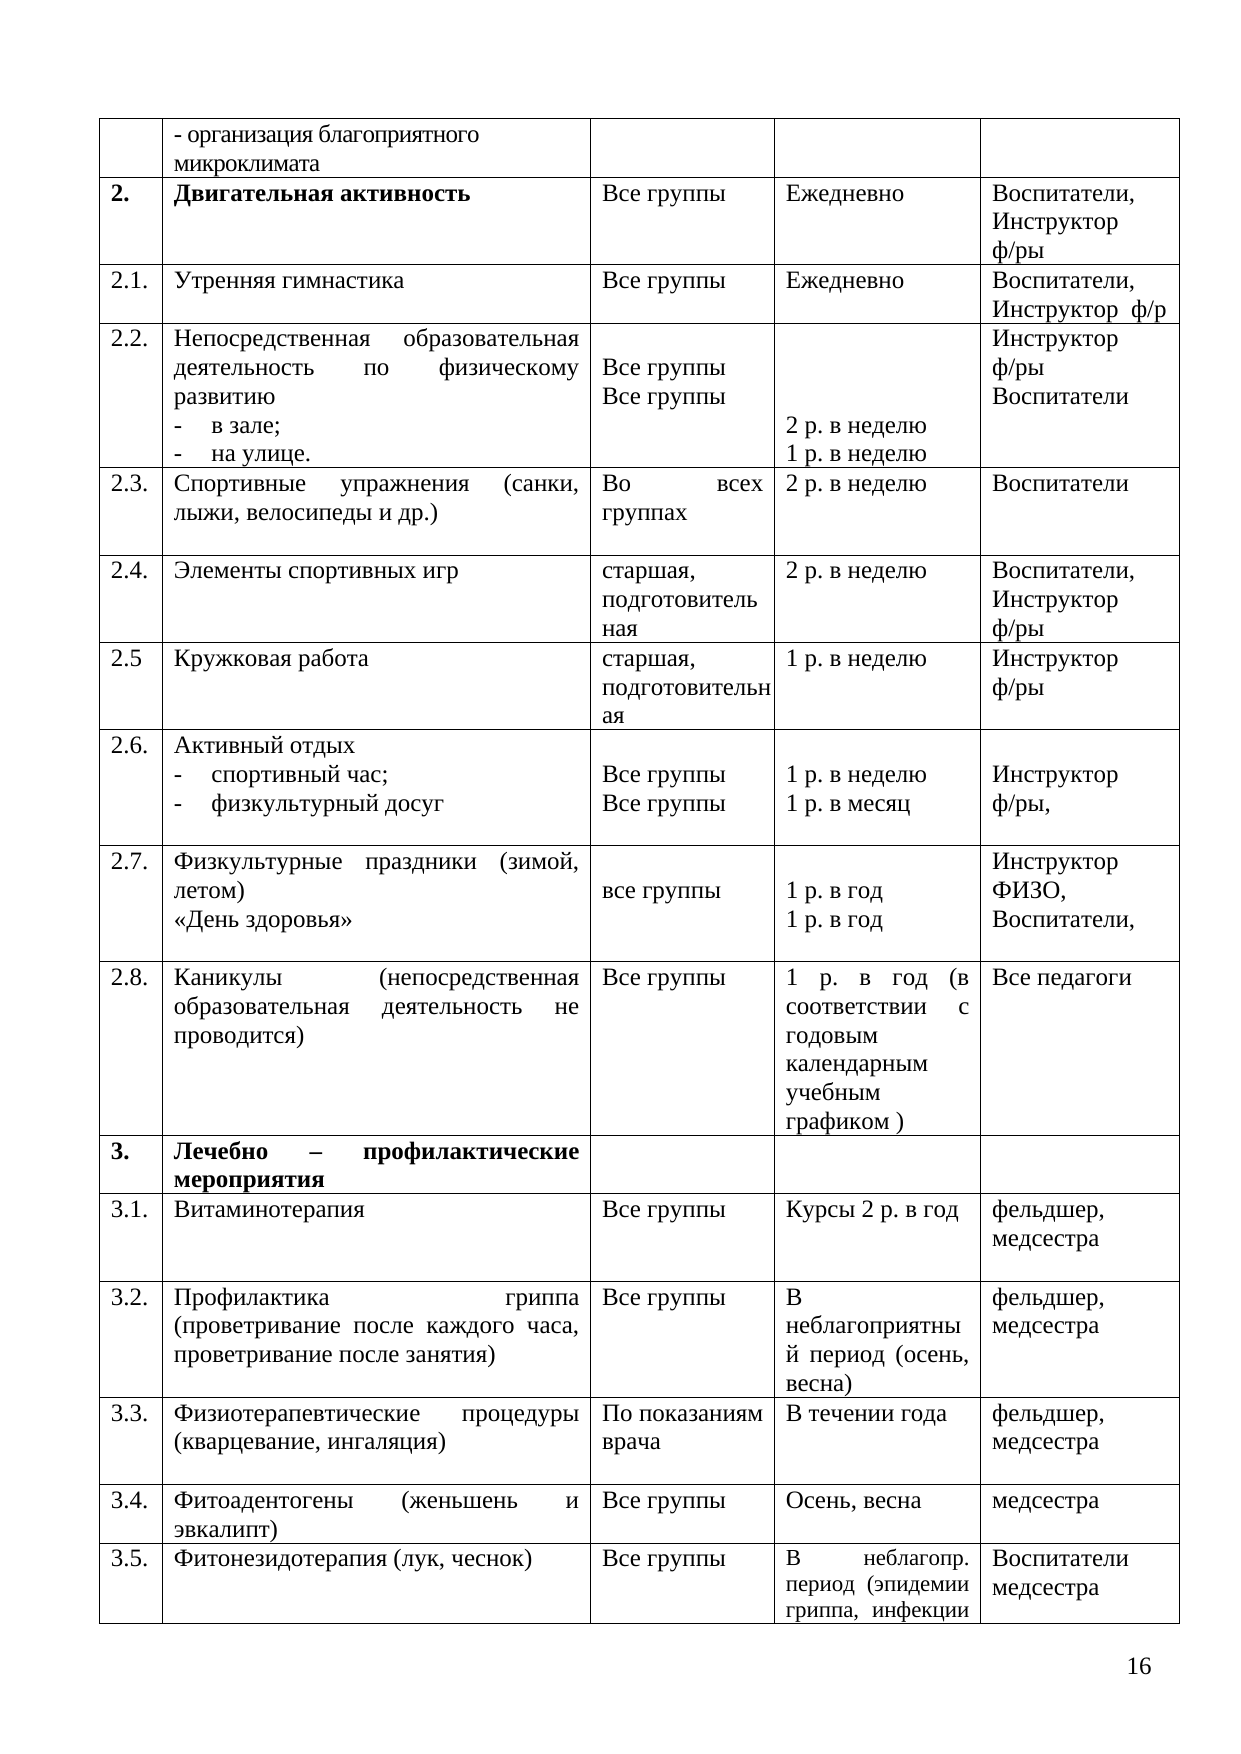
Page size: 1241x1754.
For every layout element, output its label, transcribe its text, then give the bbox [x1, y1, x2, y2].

table_cell Все педагоги [981, 962, 1179, 1135]
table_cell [981, 119, 1179, 177]
table_cell 3. [100, 1136, 162, 1193]
table_cell Непосредственная образовательная деятельность по физическому развитию в зале; на улице. [163, 324, 590, 467]
table_cell 2.5 [100, 643, 162, 729]
table_cell В неблагоприятный период (осень, весна) [775, 1282, 980, 1397]
table_cell 2.7. [100, 846, 162, 961]
table_cell 2. [100, 178, 162, 264]
table_cell все группы [591, 846, 774, 961]
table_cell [163, 1544, 590, 1623]
table_cell По показаниям врача [591, 1398, 774, 1484]
table_cell 3.2. [100, 1282, 162, 1397]
table_cell Физиотерапевтические процедуры (кварцевание, ингаляция) [163, 1398, 590, 1484]
table_cell 2.1. [100, 265, 162, 322]
table_cell Воспитатели, Инструктор ф/ры [981, 556, 1179, 642]
table_cell Все группы [591, 962, 774, 1135]
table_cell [775, 1544, 980, 1623]
table_cell 1. [100, 119, 162, 177]
table_cell 2 р. в неделю [775, 556, 980, 642]
table_cell Все группы [591, 1544, 774, 1623]
table_cell Во всех группах [591, 468, 774, 554]
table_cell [591, 119, 774, 177]
table_cell 2.2. [100, 324, 162, 467]
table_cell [775, 119, 980, 177]
table_cell 3.3. [100, 1398, 162, 1484]
table_cell Профилактика гриппа (проветривание после каждого часа, проветривание после занятия) [163, 1282, 590, 1397]
table_cell Инструктор ф/ры [981, 643, 1179, 729]
table_cell Спортивные упражнения (санки, лыжи, велосипеды и др.) [163, 468, 590, 554]
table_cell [981, 1544, 1179, 1623]
table_cell Все группы [591, 178, 774, 264]
table_cell [981, 1136, 1179, 1193]
table_cell Все группы [591, 1485, 774, 1542]
table_cell 1 р. в год (в соответствии с годовым календарным учебным графиком ) [775, 962, 980, 1135]
table_cell Курсы 2 р. в год [775, 1194, 980, 1281]
table_cell Элементы спортивных игр [163, 556, 590, 642]
table_cell 3.1. [100, 1194, 162, 1281]
table_cell медсестра [981, 1485, 1179, 1542]
table_cell Ежедневно [775, 265, 980, 322]
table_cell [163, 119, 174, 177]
table_cell Кружковая работа [163, 643, 590, 729]
table_cell Воспитатели [981, 468, 1179, 554]
table_cell [591, 1136, 774, 1193]
table_cell Лечебно – профилактические мероприятия [163, 1136, 590, 1193]
table_cell 2 р. в неделю 1 р. в неделю [775, 324, 980, 467]
table_cell 3.5. [100, 1544, 162, 1623]
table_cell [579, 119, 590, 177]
table_cell Все группы Все группы [591, 324, 774, 467]
table_cell фельдшер, медсестра [981, 1398, 1179, 1484]
table_cell 2.8. [100, 962, 162, 1135]
table_cell фельдшер, медсестра [981, 1194, 1179, 1281]
table_cell 2.4. [100, 556, 162, 642]
table_cell Осень, весна [775, 1485, 980, 1542]
table_cell Инструктор ф/ры Воспитатели [981, 324, 1179, 467]
table_cell Все группы [591, 1194, 774, 1281]
table_cell старшая, подготовительная [591, 556, 774, 642]
table_cell 2.6. [100, 730, 162, 845]
table_cell старшая, подготовительная [591, 643, 774, 729]
table_cell [775, 1136, 980, 1193]
table_cell Физкультурные праздники (зимой, летом) «День здоровья» [163, 846, 590, 961]
table_cell Все группы [591, 265, 774, 322]
table_cell Фитоадентогены (женьшень и эвкалипт) [163, 1485, 590, 1542]
table_cell 2 р. в неделю [775, 468, 980, 554]
table_cell Витаминотерапия [163, 1194, 590, 1281]
table_cell Воспитатели, Инструктор ф/р [981, 265, 1179, 322]
table_cell В течении года [775, 1398, 980, 1484]
table_cell Воспитатели, Инструктор ф/ры [981, 178, 1179, 264]
table_cell Двигательная активность [163, 178, 590, 264]
table_cell 1 р. в год 1 р. в год [775, 846, 980, 961]
table_cell Каникулы (непосредственная образовательная деятельность не проводится) [163, 962, 590, 1135]
table_cell 1 р. в неделю [775, 643, 980, 729]
table_cell Все группы Все группы [591, 730, 774, 845]
table_cell 3.4. [100, 1485, 162, 1542]
table_cell Ежедневно [775, 178, 980, 264]
table_cell 2.3. [100, 468, 162, 554]
table_cell Все группы [591, 1282, 774, 1397]
table_cell Активный отдых спортивный час; физкультурный досуг [163, 730, 590, 845]
table_cell Утренняя гимнастика [163, 265, 590, 322]
table_cell фельдшер, медсестра [981, 1282, 1179, 1397]
table_cell 1 р. в неделю 1 р. в месяц [775, 730, 980, 845]
table_cell Инструктор ф/ры, [981, 730, 1179, 845]
table_cell Инструктор ФИЗО, Воспитатели, [981, 846, 1179, 961]
